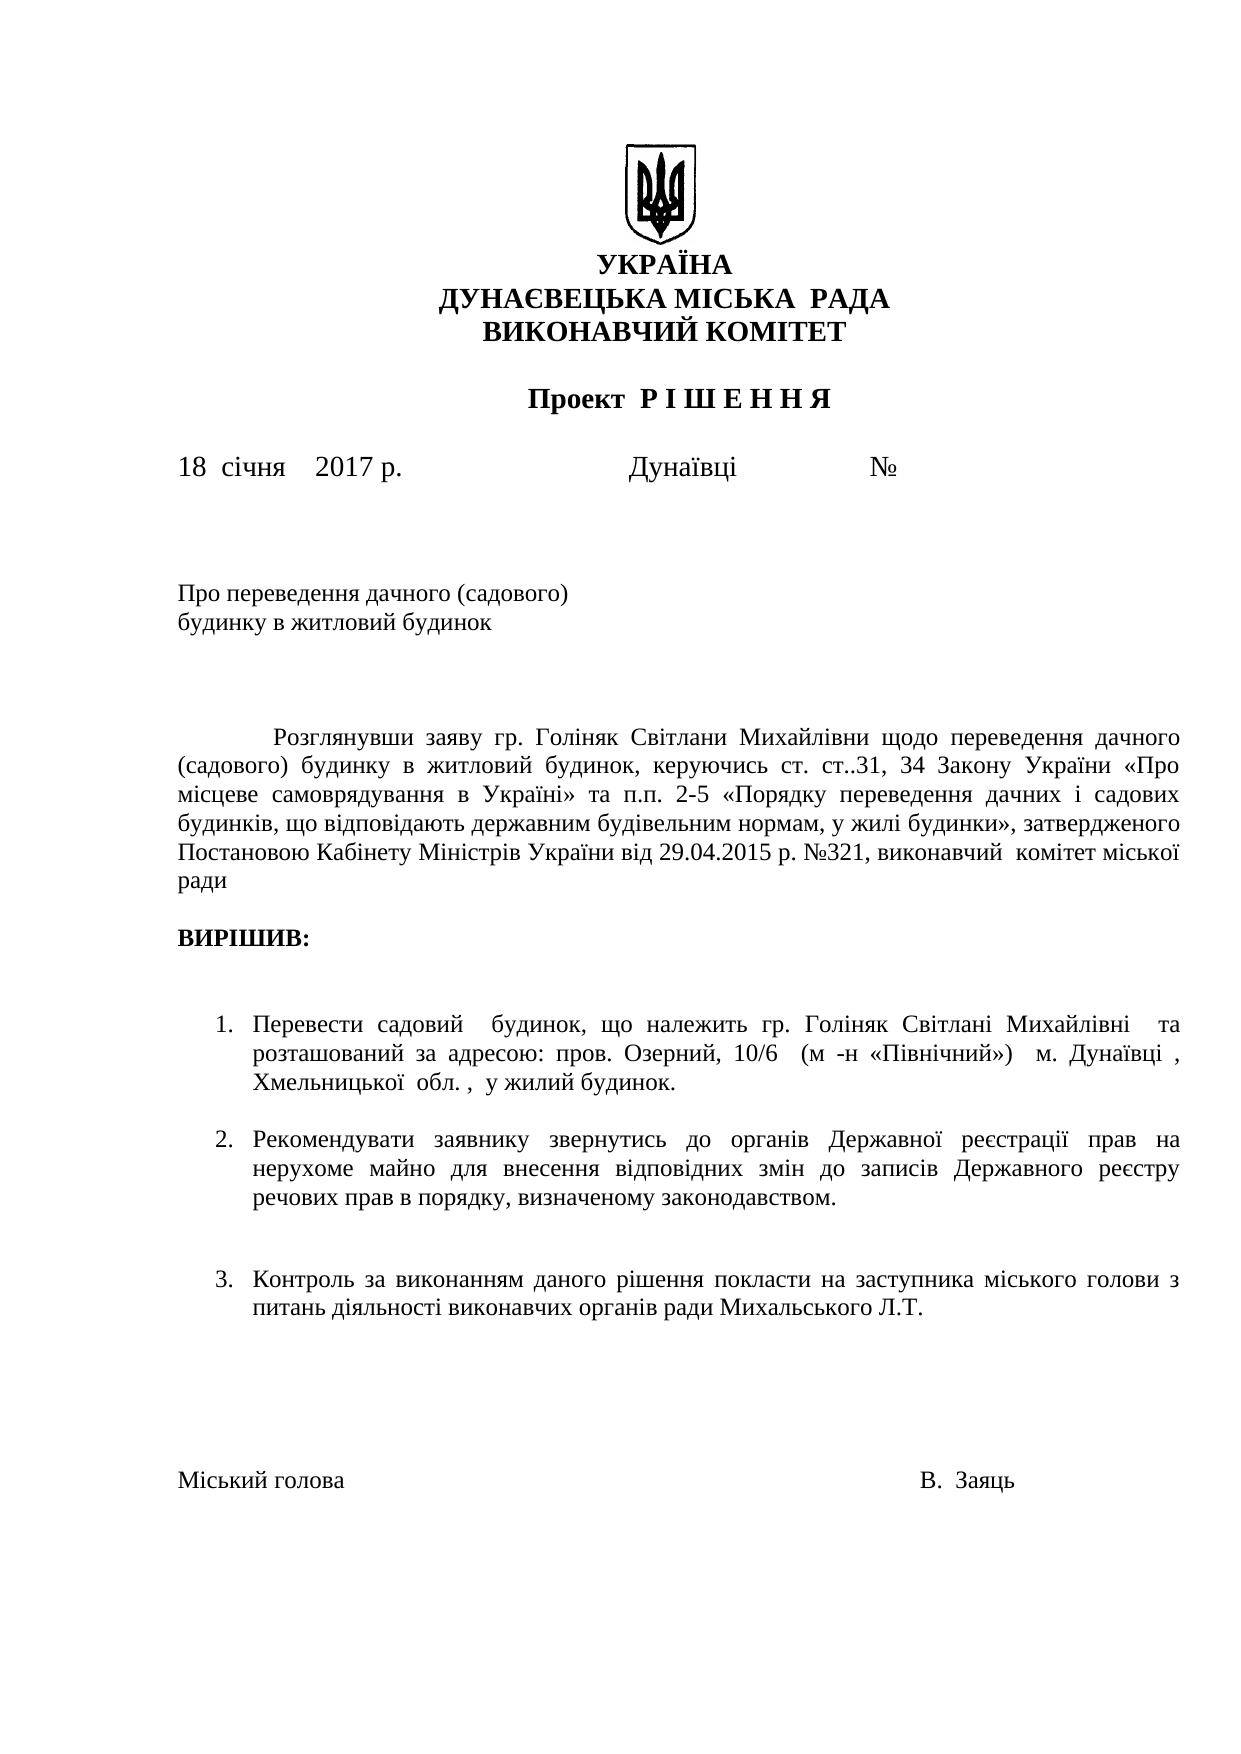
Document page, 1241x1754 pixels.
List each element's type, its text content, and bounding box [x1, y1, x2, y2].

list Перевести садовий будинок, що належить гр. Голіняк Світлані Михайлівні та розташований за адресою: пров. Озерний, 10/6 (м -н «Північний») м. Дунаївці , Хмельницької обл. , у жилий будинок. [215, 1009, 1181, 1096]
text Міський голова В. Заяць [177, 1465, 1176, 1494]
text Про переведення дачного (садового) [177, 578, 1181, 607]
text виконавчий комітет [147, 314, 1181, 348]
text ВИРІШИВ: [177, 923, 1181, 952]
text Розглянувши заяву гр. Голіняк Світлани Михайлівни щодо переведення дачного (садового) будинку в житловий будинок, керуючись ст. ст..31, 34 Закону України «Про місцеве самоврядування в Україні» та п.п. 2-5 «Порядку переведення дачних і садових будинків, що відповідають державним будівельним нормам, у жилі будинки», затвердженого Постановою Кабінету Міністрів України від 29.04.2015 р. №321, виконавчий комітет міської ради [177, 722, 1181, 894]
text УКРАЇНА [147, 247, 1181, 281]
text 18 січня 2017 р. Дунаївці № [177, 449, 1181, 482]
text Дунаєвецька міська рада [147, 281, 1181, 314]
text будинку в житловий будинок [177, 607, 1181, 636]
picture [625, 144, 697, 245]
text Проект Р І Ш Е Н Н Я [177, 382, 1181, 415]
list Рекомендувати заявнику звернутись до органів Державної реєстрації прав на нерухоме майно для внесення відповідних змін до записів Державного реєстру речових прав в порядку, визначеному законодавством. [215, 1124, 1181, 1211]
list Контроль за виконанням даного рішення покласти на заступника міського голови з питань діяльності виконавчих органів ради Михальського Л.Т. [215, 1264, 1181, 1321]
